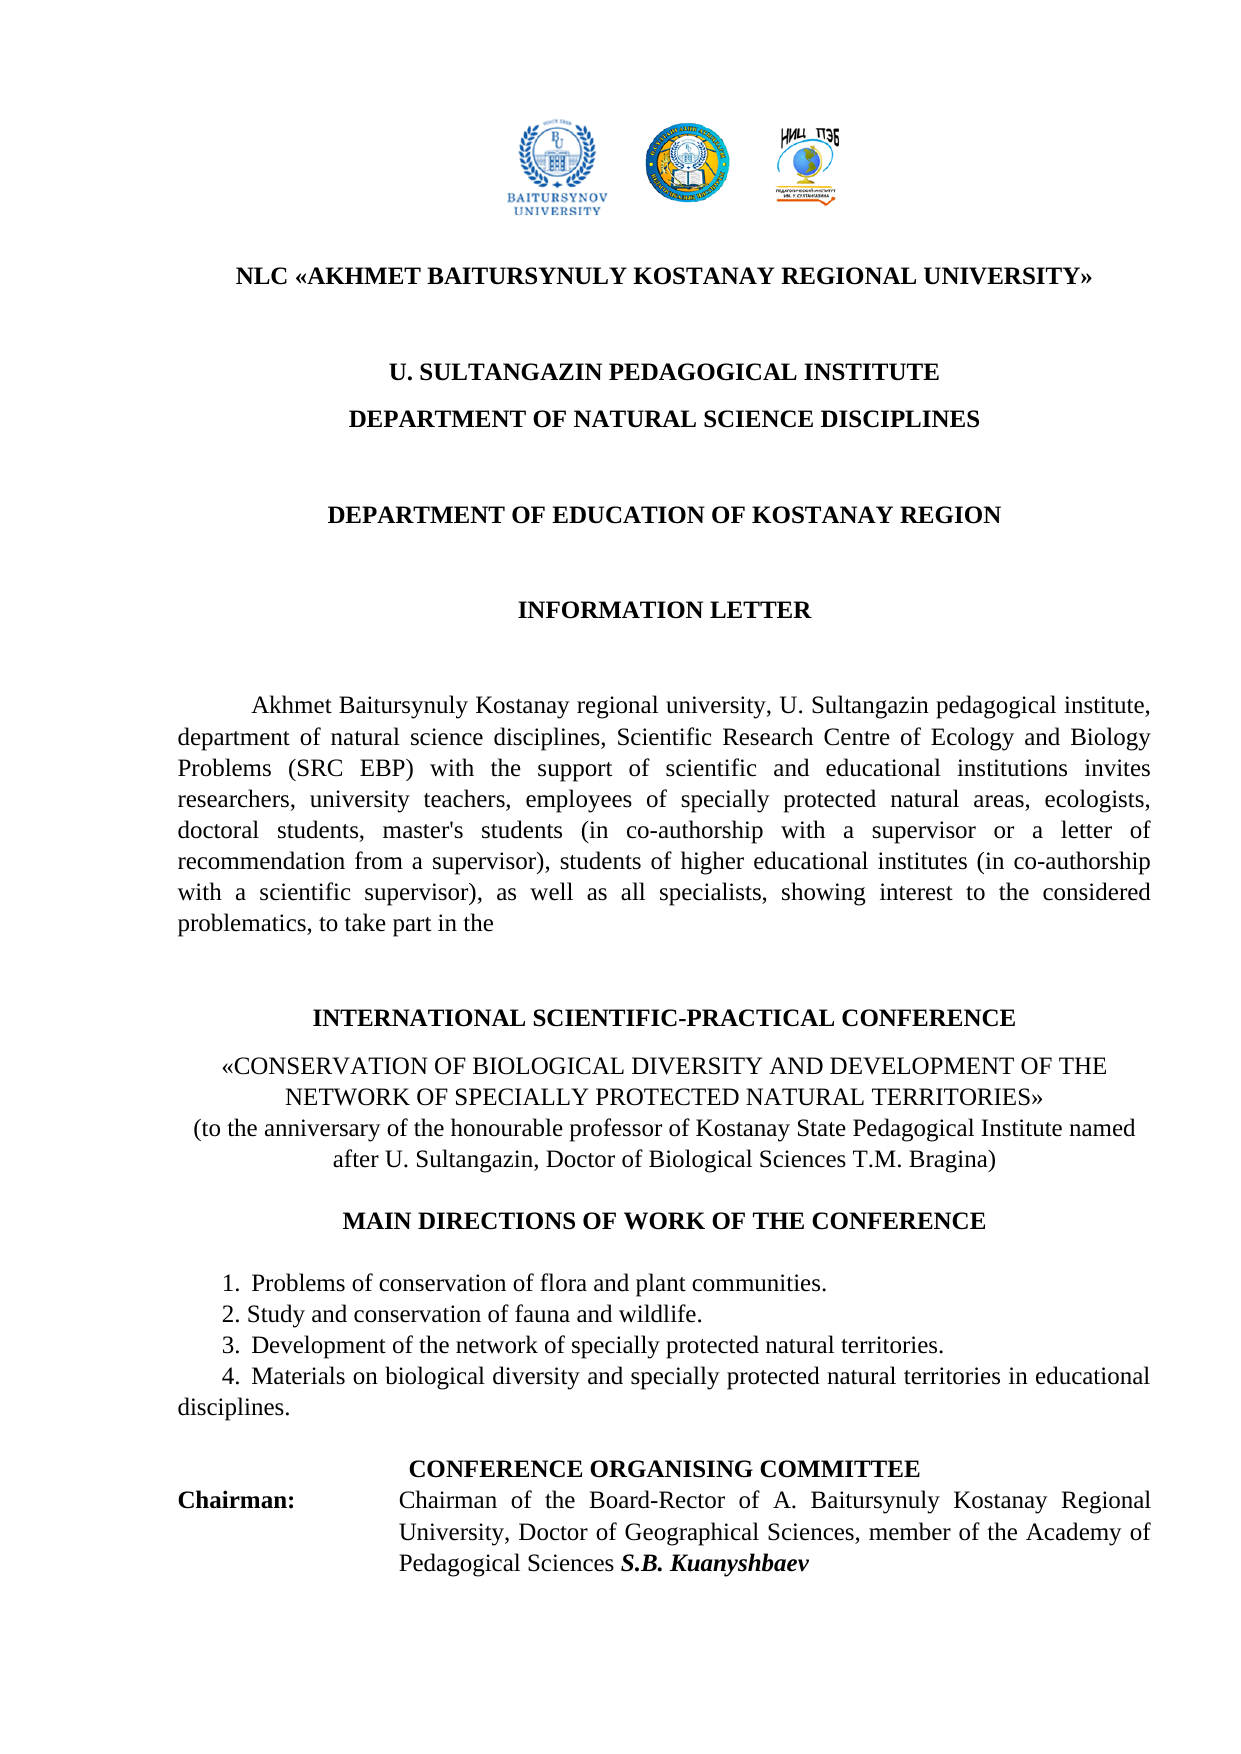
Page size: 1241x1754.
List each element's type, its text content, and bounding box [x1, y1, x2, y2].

text DEPARTMENT OF EDUCATION OF KOSTANAY REGION [177, 500, 1152, 528]
text «CONSERVATION OF BIOLOGICAL DIVERSITY AND DEVELOPMENT OF THE NETWORK OF SPECIALLY PROTECTED NATURAL TERRITORIES» [177, 1051, 1152, 1111]
text DEPARTMENT OF NATURAL SCIENCE DISCIPLINES [177, 404, 1152, 433]
text 4. Materials on biological diversity and specially protected natural territories in educational disciplines. [177, 1361, 1152, 1421]
text INFORMATION LETTER [177, 595, 1152, 624]
text Chairman: Chairman of the Board-Rector of A. Baitursynuly Kostanay Regional University, Doctor of Geographical Sciences, member of the Academy of Pedagogical Sciences S.B. Kuanyshbaev [177, 1486, 1152, 1576]
text 1. Problems of conservation of flora and plant communities. [177, 1268, 1152, 1297]
text Akhmet Baitursynuly Kostanay regional university, U. Sultangazin pedagogical institute, department of natural science disciplines, Scientific Research Centre of Ecology and Biology Problems (SRC EBP) with the support of scientific and educational institutions invites researchers, university teachers, employees of specially protected natural areas, ecologists, doctoral students, master's students (in co-authorship with a supervisor or a letter of recommendation from a supervisor), students of higher educational institutes (in co-authorship with a scientific supervisor), as well as all specialists, showing interest to the considered problematics, to take part in the [177, 691, 1152, 937]
text MAIN DIRECTIONS OF WORK OF THE CONFERENCE [177, 1206, 1152, 1235]
text U. SULTANGAZIN PEDAGOGICAL INSTITUTE [177, 357, 1152, 385]
text 3. Development of the network of specially protected natural territories. [177, 1330, 1152, 1359]
text 2. Study and conservation of fauna and wildlife. [177, 1299, 1152, 1328]
text INTERNATIONAL SCIENTIFIC-PRACTICAL CONFERENCE [177, 1003, 1152, 1032]
picture [506, 118, 841, 216]
text (to the anniversary of the honourable professor of Kostanay State Pedagogical Institute named after U. Sultangazin, Doctor of Biological Sciences T.M. Bragina) [177, 1113, 1152, 1173]
text NLC «AKHMET BAITURSYNULY KOSTANAY REGIONAL UNIVERSITY» [177, 261, 1152, 290]
text CONFERENCE ORGANISING COMMITTEE [177, 1454, 1152, 1483]
